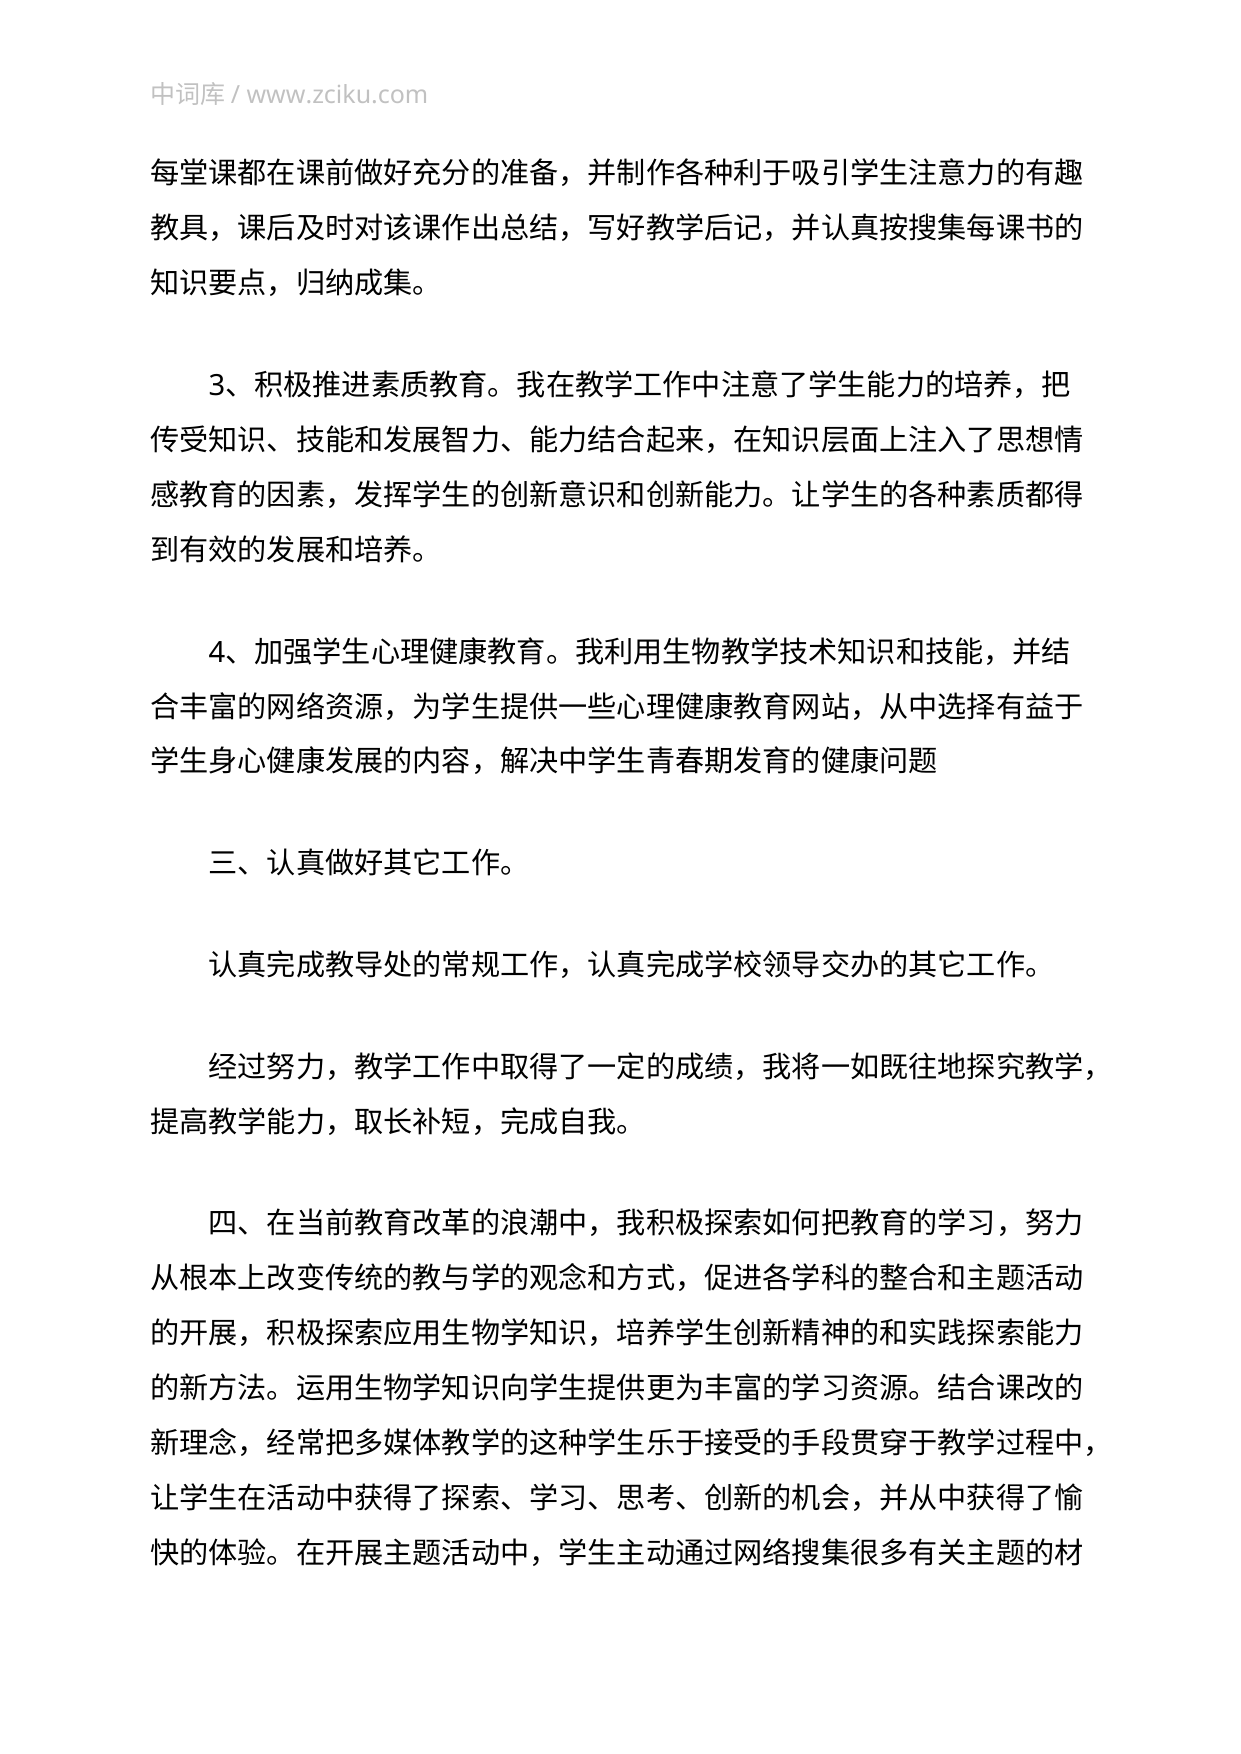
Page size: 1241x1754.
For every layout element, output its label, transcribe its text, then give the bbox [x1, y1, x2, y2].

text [150, 150, 1090, 302]
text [150, 1200, 1090, 1572]
text 4、加强学生心理健康教育。我利用生物教学技术知识和技能，并结合丰富的网络资源，为学生提供一些心理健康教育网站，从中选择有益于学生身心健康发展的内容，解决中学生青春期发育的健康问题 [150, 628, 1090, 780]
text 经过努力，教学工作中取得了一定的成绩，我将一如既往地探究教学，提高教学能力，取长补短，完成自我。 [150, 1043, 1090, 1141]
text 三、认真做好其它工作。 [150, 840, 1090, 882]
text 3、积极推进素质教育。我在教学工作中注意了学生能力的培养，把传受知识、技能和发展智力、能力结合起来，在知识层面上注入了思想情感教育的因素，发挥学生的创新意识和创新能力。让学生的各种素质都得到有效的发展和培养。 [150, 362, 1090, 569]
text 认真完成教导处的常规工作，认真完成学校领导交办的其它工作。 [150, 942, 1090, 984]
